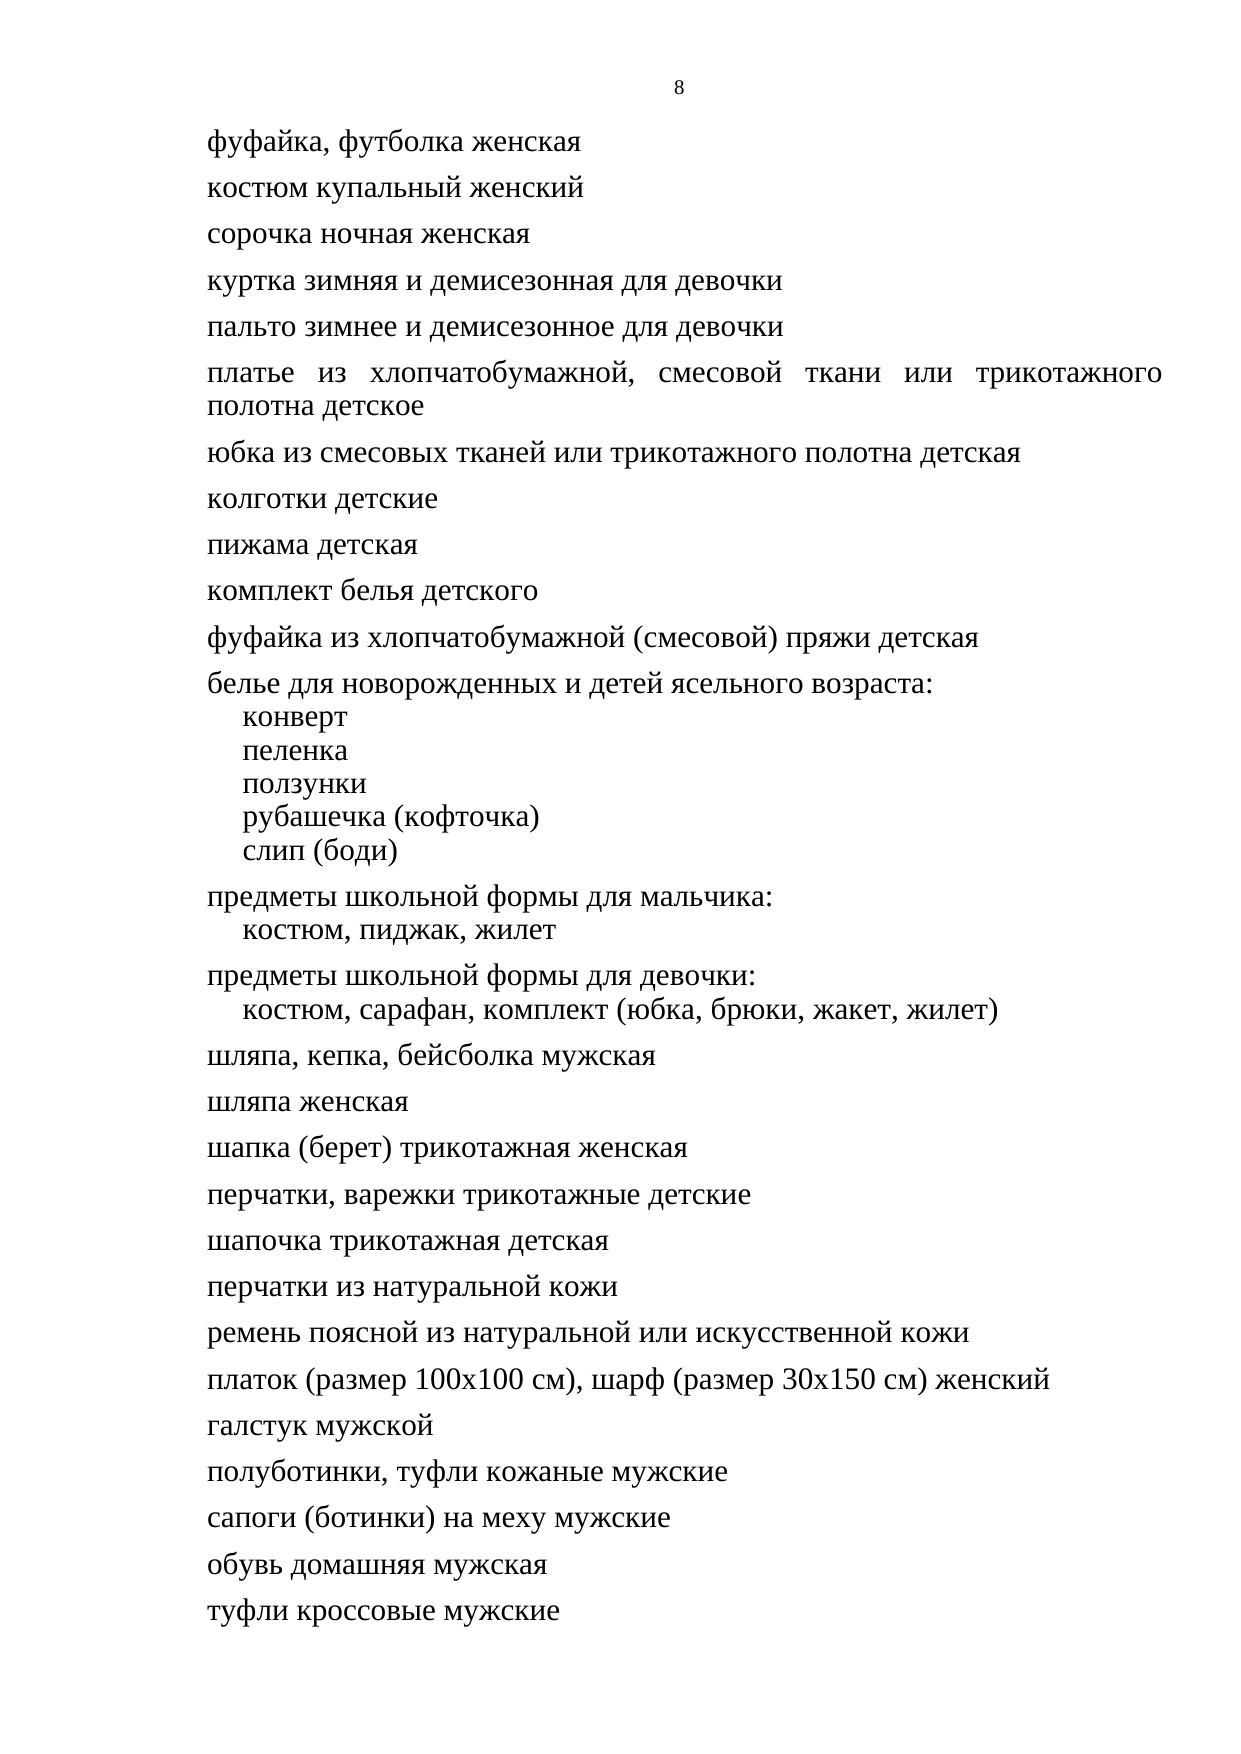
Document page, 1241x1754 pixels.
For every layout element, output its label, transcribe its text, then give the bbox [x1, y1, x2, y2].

table_cell куртка зимняя и демисезонная для девочки [170, 257, 1188, 303]
table_cell туфли кроссовые мужские [170, 1587, 1188, 1633]
table_cell сорочка ночная женская [170, 211, 1188, 257]
table_cell полуботинки, туфли кожаные мужские [170, 1449, 1188, 1495]
table_cell фуфайка из хлопчатобумажной (смесовой) пряжи детская [170, 614, 1188, 660]
table_cell фуфайка, футболка женская [170, 118, 1188, 164]
table_cell шапка (берет) трикотажная женская [170, 1125, 1188, 1171]
table_cell предметы школьной формы для мальчика: костюм, пиджак, жилет [170, 873, 1188, 953]
table_cell пальто зимнее и демисезонное для девочки [170, 303, 1188, 349]
table_cell обувь домашняя мужская [170, 1541, 1188, 1587]
table_cell костюм купальный женский [170, 164, 1188, 211]
table_cell белье для новорожденных и детей ясельного возраста: конверт пеленка ползунки рубашечка (кофточка) слип (боди) [170, 660, 1188, 873]
table_cell шляпа женская [170, 1079, 1188, 1125]
table_cell пижама детская [170, 521, 1188, 568]
table_cell шляпа, кепка, бейсболка мужская [170, 1032, 1188, 1078]
table_cell перчатки, варежки трикотажные детские [170, 1171, 1188, 1217]
table_cell юбка из смесовых тканей или трикотажного полотна детская [170, 429, 1188, 475]
table_cell сапоги (ботинки) на меху мужские [170, 1495, 1188, 1541]
table_cell колготки детские [170, 475, 1188, 521]
table_cell шапочка трикотажная детская [170, 1217, 1188, 1263]
table_cell платок (размер 100х100 см), шарф (размер 30х150 см) женский [170, 1356, 1188, 1402]
table_cell платье из хлопчатобумажной, смесовой ткани или трикотажного полотна детское [170, 349, 1188, 429]
table_cell галстук мужской [170, 1402, 1188, 1448]
table_cell комплект белья детского [170, 568, 1188, 614]
table_cell ремень поясной из натуральной или искусственной кожи [170, 1310, 1188, 1356]
table_cell предметы школьной формы для девочки: костюм, сарафан, комплект (юбка, брюки, жакет, жилет) [170, 953, 1188, 1032]
table_cell перчатки из натуральной кожи [170, 1264, 1188, 1310]
